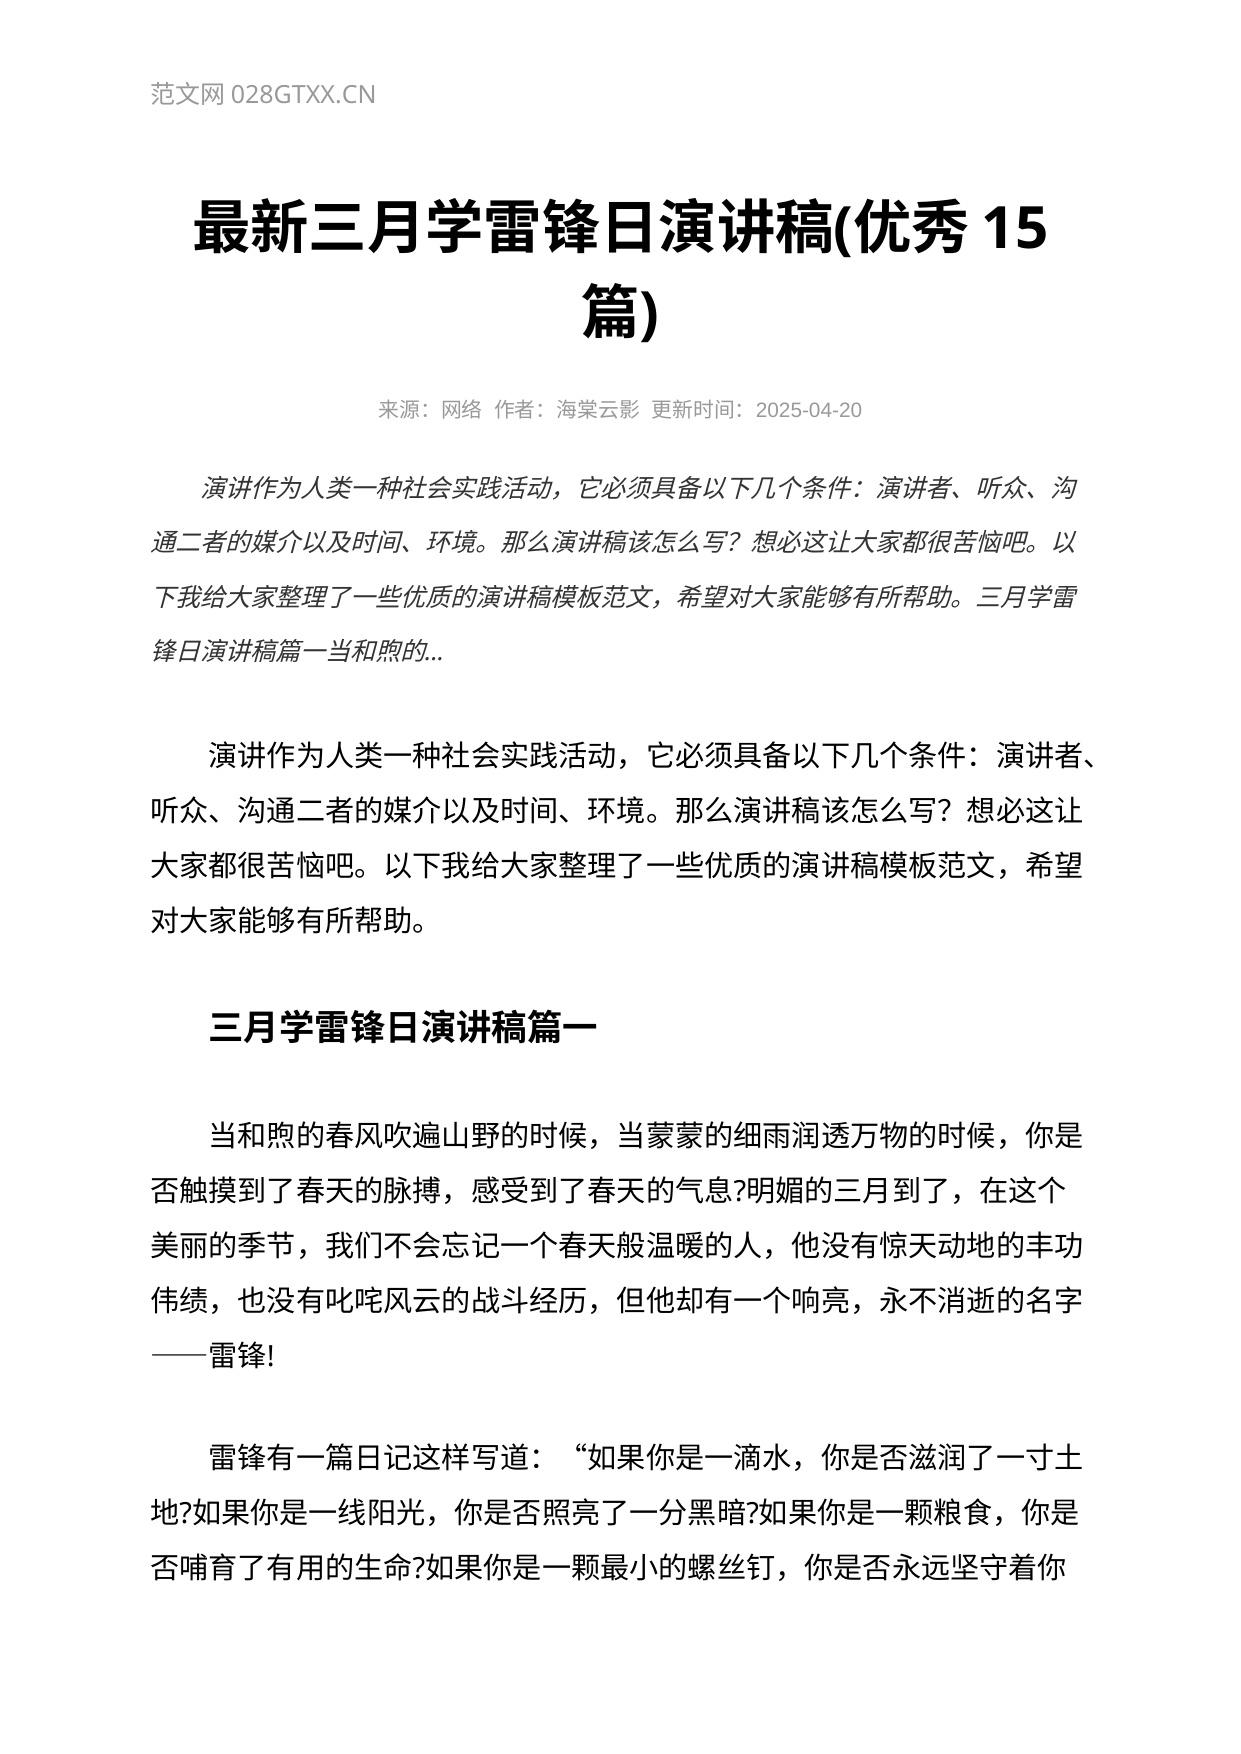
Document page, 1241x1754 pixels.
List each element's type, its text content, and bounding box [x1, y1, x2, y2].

subtitle 最新三月学雷锋日演讲稿(优秀15篇) [150, 181, 1090, 351]
text 来源：网络 作者：海棠云影 更新时间：2025-04-20 [150, 398, 1090, 422]
text 演讲作为人类一种社会实践活动，它必须具备以下几个条件：演讲者、听众、沟通二者的媒介以及时间、环境。那么演讲稿该怎么写？想必这让大家都很苦恼吧。以下我给大家整理了一些优质的演讲稿模板范文，希望对大家能够有所帮助。三月学雷锋日演讲稿篇一当和煦的... [150, 468, 1090, 668]
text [150, 1434, 1090, 1587]
text 演讲作为人类一种社会实践活动，它必须具备以下几个条件：演讲者、听众、沟通二者的媒介以及时间、环境。那么演讲稿该怎么写？想必这让大家都很苦恼吧。以下我给大家整理了一些优质的演讲稿模板范文，希望对大家能够有所帮助。 [150, 733, 1090, 940]
text 当和煦的春风吹遍山野的时候，当蒙蒙的细雨润透万物的时候，你是否触摸到了春天的脉搏，感受到了春天的气息?明媚的三月到了，在这个美丽的季节，我们不会忘记一个春天般温暖的人，他没有惊天动地的丰功伟绩，也没有叱咤风云的战斗经历，但他却有一个响亮，永不消逝的名字——雷锋! [150, 1113, 1090, 1375]
text 三月学雷锋日演讲稿篇一 [150, 999, 1090, 1051]
